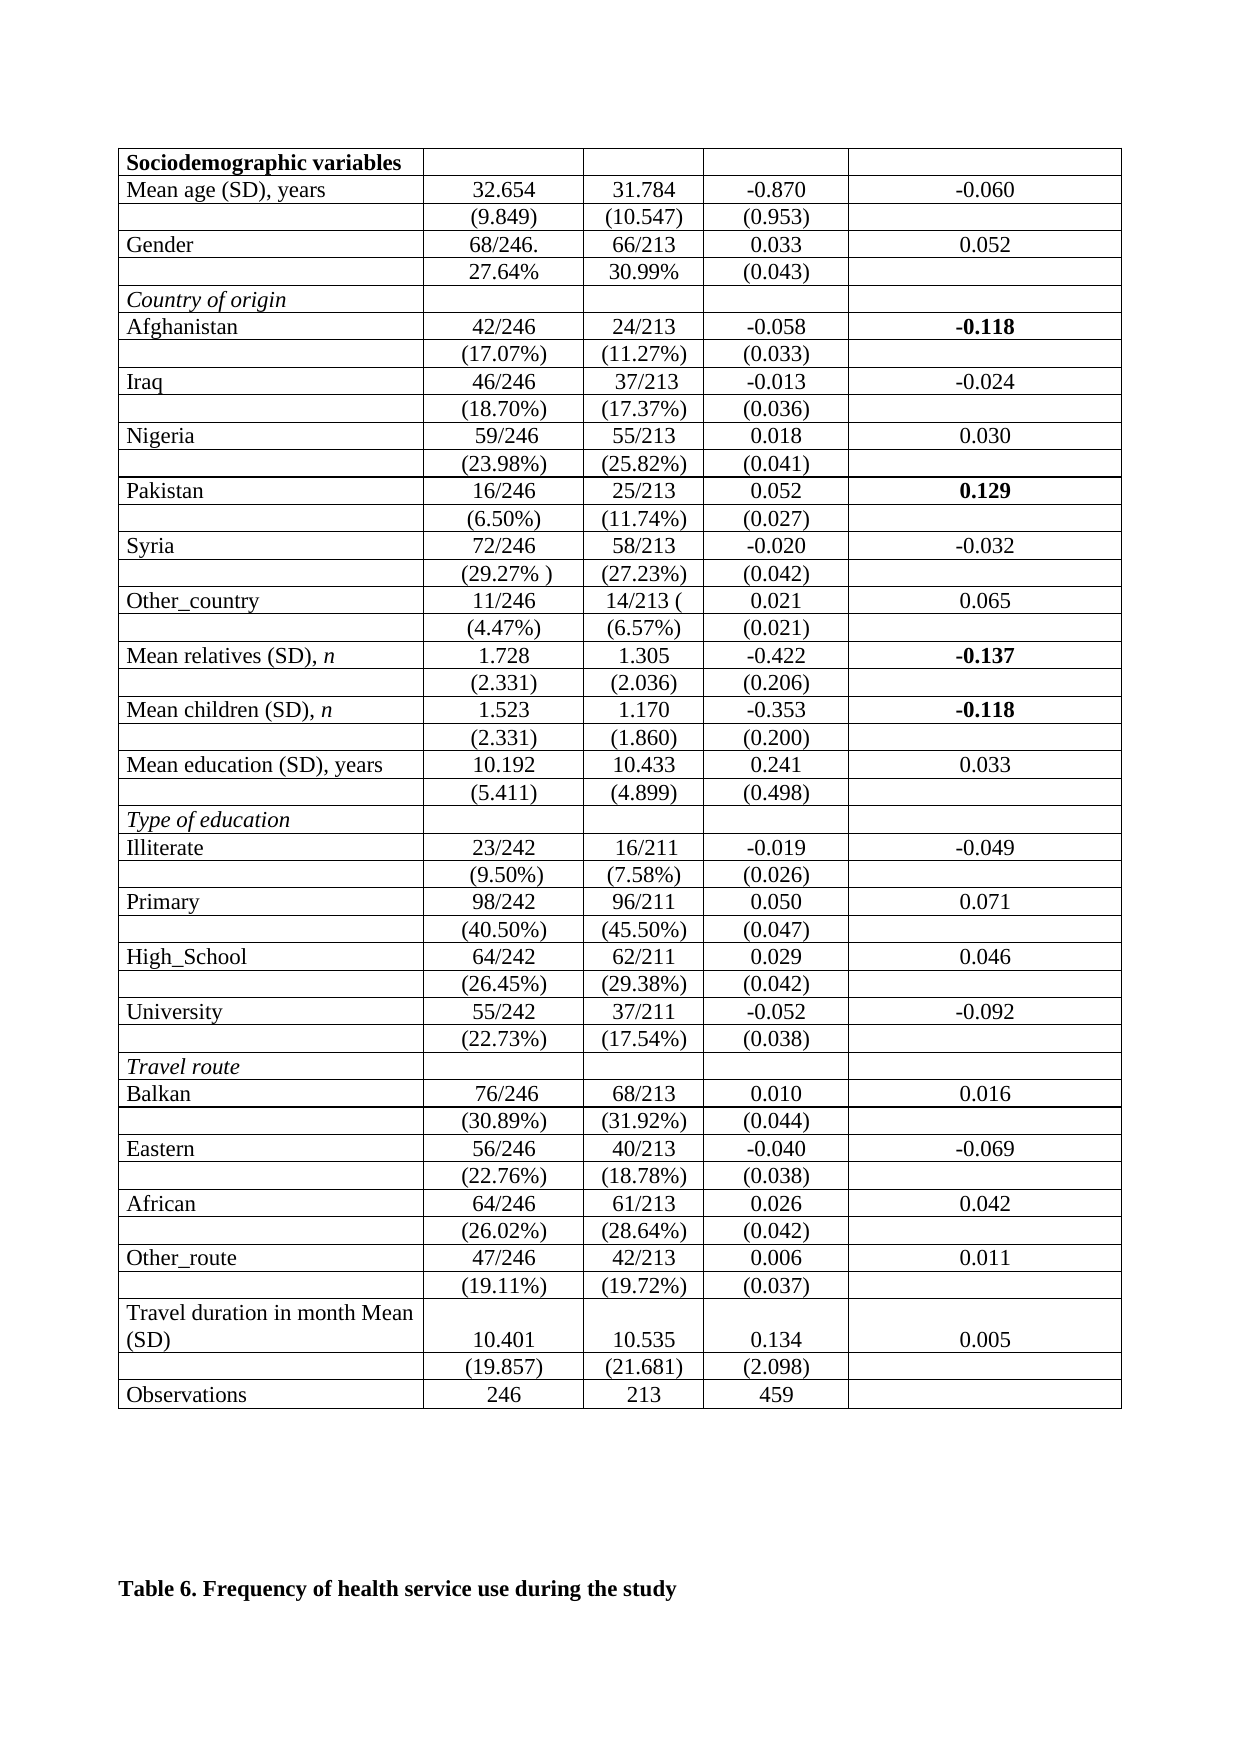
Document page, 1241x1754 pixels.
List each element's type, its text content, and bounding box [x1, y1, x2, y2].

table_cell [849, 1053, 1121, 1079]
table_cell (4.47%) [424, 614, 583, 641]
table_cell 0.011 [849, 1245, 1121, 1271]
table_cell (25.82%) [584, 450, 703, 476]
table_cell (19.857) [424, 1353, 583, 1379]
table_cell (9.50%) [424, 861, 583, 887]
table_cell [119, 1217, 423, 1243]
table_cell (7.58%) [584, 861, 703, 887]
table_cell [704, 149, 848, 175]
table_cell (2.331) [424, 669, 583, 696]
table_cell [849, 1162, 1121, 1189]
table_cell [584, 286, 703, 312]
table_cell 72/246 [424, 532, 583, 558]
table_cell Afghanistan [119, 313, 423, 339]
table_cell (0.042) [704, 971, 848, 997]
table_cell [119, 258, 423, 284]
table_cell 0.010 [704, 1080, 848, 1106]
table_cell (23.98%) [424, 450, 583, 476]
table_cell -0.060 [849, 176, 1121, 202]
table_cell Gender [119, 231, 423, 257]
table_cell -0.118 [849, 313, 1121, 339]
table_cell 47/246 [424, 1245, 583, 1271]
table_cell [119, 724, 423, 750]
table_cell -0.092 [849, 998, 1121, 1024]
table_cell (2.036) [584, 669, 703, 696]
table_cell -0.019 [704, 834, 848, 860]
table_cell (0.042) [704, 560, 848, 586]
table_cell 1.728 [424, 642, 583, 668]
table_cell Other_route [119, 1245, 423, 1271]
table_cell Observations [119, 1380, 423, 1407]
table_cell [849, 450, 1121, 476]
table_cell 58/213 [584, 532, 703, 558]
table_cell [119, 505, 423, 531]
table_cell 27.64% [424, 258, 583, 284]
table_cell [849, 614, 1121, 641]
table_cell [119, 1353, 423, 1379]
table_cell [704, 286, 848, 312]
table_cell 0.006 [704, 1245, 848, 1271]
table_cell (2.331) [424, 724, 583, 750]
table_cell 42/213 [584, 1245, 703, 1271]
table_cell [119, 1108, 423, 1134]
table_cell [849, 724, 1121, 750]
table_cell Mean relatives (SD), n [119, 642, 423, 668]
table_cell Illiterate [119, 834, 423, 860]
table_cell 37/213 [584, 368, 703, 394]
table_cell [849, 204, 1121, 230]
table_cell 0.050 [704, 888, 848, 915]
table_cell (0.044) [704, 1108, 848, 1134]
table_cell (31.92%) [584, 1108, 703, 1134]
table_cell [849, 861, 1121, 887]
table_cell (11.27%) [584, 340, 703, 367]
table_cell (0.021) [704, 614, 848, 641]
table_cell 0.016 [849, 1080, 1121, 1106]
table_cell (6.50%) [424, 505, 583, 531]
table_cell -0.049 [849, 834, 1121, 860]
table_cell 0.033 [704, 231, 848, 257]
table_cell [119, 395, 423, 422]
table_cell (0.038) [704, 1162, 848, 1189]
table_cell [584, 149, 703, 175]
table_cell (22.73%) [424, 1025, 583, 1052]
table_cell -0.137 [849, 642, 1121, 668]
table_cell 0.071 [849, 888, 1121, 915]
table_cell -0.118 [849, 697, 1121, 723]
table_cell [849, 1217, 1121, 1243]
table_cell 0.046 [849, 943, 1121, 969]
table_cell (26.02%) [424, 1217, 583, 1243]
table_cell [849, 1025, 1121, 1052]
table_cell (9.849) [424, 204, 583, 230]
table_cell -0.024 [849, 368, 1121, 394]
table_cell [119, 204, 423, 230]
table_cell [119, 779, 423, 805]
table_cell 24/213 [584, 313, 703, 339]
table_cell Balkan [119, 1080, 423, 1106]
table_cell 32.654 [424, 176, 583, 202]
table_cell 23/242 [424, 834, 583, 860]
table_cell Travel duration in month Mean (SD) [119, 1299, 423, 1352]
table_cell [849, 971, 1121, 997]
table_cell 55/242 [424, 998, 583, 1024]
table_cell -0.052 [704, 998, 848, 1024]
table_cell 213 [584, 1380, 703, 1407]
table_cell -0.020 [704, 532, 848, 558]
table_cell (0.027) [704, 505, 848, 531]
table_cell 10.535 [584, 1299, 703, 1352]
table_cell (0.047) [704, 916, 848, 942]
table_cell 0.026 [704, 1190, 848, 1216]
table_cell [849, 149, 1121, 175]
table_cell 0.052 [704, 478, 848, 504]
table_cell (0.038) [704, 1025, 848, 1052]
table_cell [119, 971, 423, 997]
table_cell [849, 1108, 1121, 1134]
table_cell [119, 861, 423, 887]
table_cell (0.041) [704, 450, 848, 476]
table_cell Mean education (SD), years [119, 751, 423, 778]
table_cell [119, 614, 423, 641]
table_cell 46/246 [424, 368, 583, 394]
table_cell [849, 560, 1121, 586]
table_cell 25/213 [584, 478, 703, 504]
table_cell 56/246 [424, 1135, 583, 1161]
table_cell [584, 806, 703, 832]
table_cell -0.032 [849, 532, 1121, 558]
table_cell (11.74%) [584, 505, 703, 531]
table_cell Eastern [119, 1135, 423, 1161]
table_cell Nigeria [119, 423, 423, 449]
table_cell 30.99% [584, 258, 703, 284]
table_cell 16/211 [584, 834, 703, 860]
table_cell [119, 1162, 423, 1189]
table_cell 1.523 [424, 697, 583, 723]
table_cell 11/246 [424, 587, 583, 613]
table_cell -0.040 [704, 1135, 848, 1161]
table_cell 98/242 [424, 888, 583, 915]
table_cell 0.129 [849, 478, 1121, 504]
table_cell 31.784 [584, 176, 703, 202]
table_cell Country of origin [119, 286, 423, 312]
table_cell (19.72%) [584, 1272, 703, 1298]
table_cell (0.206) [704, 669, 848, 696]
table_cell [849, 505, 1121, 531]
table_cell 16/246 [424, 478, 583, 504]
table_cell 10.192 [424, 751, 583, 778]
table_cell [119, 916, 423, 942]
table_cell (0.498) [704, 779, 848, 805]
table_cell [849, 1380, 1121, 1407]
table_cell 0.241 [704, 751, 848, 778]
table_cell (6.57%) [584, 614, 703, 641]
table_cell (22.76%) [424, 1162, 583, 1189]
table_cell 0.134 [704, 1299, 848, 1352]
table_cell -0.870 [704, 176, 848, 202]
table_cell [119, 1272, 423, 1298]
table_cell 62/211 [584, 943, 703, 969]
table_cell Sociodemographic variables [119, 149, 423, 175]
table_cell Other_country [119, 587, 423, 613]
table_cell 40/213 [584, 1135, 703, 1161]
table_cell (0.036) [704, 395, 848, 422]
table_cell (26.45%) [424, 971, 583, 997]
table_cell -0.422 [704, 642, 848, 668]
text Table 6. Frequency of health service use during the study [118, 1575, 1122, 1602]
table_cell -0.353 [704, 697, 848, 723]
table_cell (1.860) [584, 724, 703, 750]
table_cell (17.54%) [584, 1025, 703, 1052]
table_cell -0.069 [849, 1135, 1121, 1161]
table_cell 1.170 [584, 697, 703, 723]
table_cell (27.23%) [584, 560, 703, 586]
table_cell [119, 1025, 423, 1052]
table_cell 68/246. [424, 231, 583, 257]
table_cell [704, 806, 848, 832]
table_cell [584, 1053, 703, 1079]
table_cell 66/213 [584, 231, 703, 257]
table_cell (5.411) [424, 779, 583, 805]
table_cell 14/213 ( [584, 587, 703, 613]
table_cell (40.50%) [424, 916, 583, 942]
table_cell 68/213 [584, 1080, 703, 1106]
table_cell (18.78%) [584, 1162, 703, 1189]
table_cell 37/211 [584, 998, 703, 1024]
table_cell [849, 669, 1121, 696]
table_cell [849, 340, 1121, 367]
table_cell 0.042 [849, 1190, 1121, 1216]
table_cell [424, 149, 583, 175]
table_cell (17.37%) [584, 395, 703, 422]
table_cell Mean age (SD), years [119, 176, 423, 202]
table_cell (29.38%) [584, 971, 703, 997]
table_cell 96/211 [584, 888, 703, 915]
table_cell [424, 286, 583, 312]
table_cell (10.547) [584, 204, 703, 230]
table_cell [424, 806, 583, 832]
table_cell [849, 395, 1121, 422]
table_cell 0.052 [849, 231, 1121, 257]
table_cell (0.026) [704, 861, 848, 887]
table_cell (0.037) [704, 1272, 848, 1298]
table_cell Primary [119, 888, 423, 915]
table_cell (0.200) [704, 724, 848, 750]
table_cell 0.065 [849, 587, 1121, 613]
table_cell African [119, 1190, 423, 1216]
table_cell (21.681) [584, 1353, 703, 1379]
table_cell (45.50%) [584, 916, 703, 942]
table_cell 459 [704, 1380, 848, 1407]
table_cell 10.433 [584, 751, 703, 778]
table_cell 61/213 [584, 1190, 703, 1216]
table_cell [849, 286, 1121, 312]
table_cell (0.033) [704, 340, 848, 367]
table_cell 10.401 [424, 1299, 583, 1352]
table_cell [704, 1053, 848, 1079]
table_cell (28.64%) [584, 1217, 703, 1243]
table_cell -0.013 [704, 368, 848, 394]
table_cell [424, 1053, 583, 1079]
table_cell (0.043) [704, 258, 848, 284]
table_cell 42/246 [424, 313, 583, 339]
table_cell 1.305 [584, 642, 703, 668]
table_cell [849, 1272, 1121, 1298]
table_cell 76/246 [424, 1080, 583, 1106]
table_cell 0.029 [704, 943, 848, 969]
table_cell [849, 779, 1121, 805]
table_cell Mean children (SD), n [119, 697, 423, 723]
table_cell (4.899) [584, 779, 703, 805]
table_cell [119, 340, 423, 367]
table_cell Pakistan [119, 478, 423, 504]
table_cell 0.030 [849, 423, 1121, 449]
table_cell 0.005 [849, 1299, 1121, 1352]
table_cell [119, 669, 423, 696]
table_cell 64/246 [424, 1190, 583, 1216]
table_cell Syria [119, 532, 423, 558]
table_cell (0.042) [704, 1217, 848, 1243]
table_cell [849, 1353, 1121, 1379]
table_cell Iraq [119, 368, 423, 394]
table_cell 55/213 [584, 423, 703, 449]
table_cell [119, 450, 423, 476]
table_cell High_School [119, 943, 423, 969]
table_cell (29.27% ) [424, 560, 583, 586]
table_cell Travel route [119, 1053, 423, 1079]
table_cell [119, 560, 423, 586]
table_cell (18.70%) [424, 395, 583, 422]
table_cell 64/242 [424, 943, 583, 969]
table_cell -0.058 [704, 313, 848, 339]
table_cell [849, 258, 1121, 284]
table_cell (0.953) [704, 204, 848, 230]
table_cell (2.098) [704, 1353, 848, 1379]
table_cell Type of education [119, 806, 423, 832]
table_cell 246 [424, 1380, 583, 1407]
table_cell 0.033 [849, 751, 1121, 778]
table_cell 0.021 [704, 587, 848, 613]
table_cell (17.07%) [424, 340, 583, 367]
table_cell [849, 916, 1121, 942]
table_cell University [119, 998, 423, 1024]
table_cell 0.018 [704, 423, 848, 449]
table_cell (30.89%) [424, 1108, 583, 1134]
table_cell (19.11%) [424, 1272, 583, 1298]
table_cell [849, 806, 1121, 832]
table_cell 59/246 [424, 423, 583, 449]
